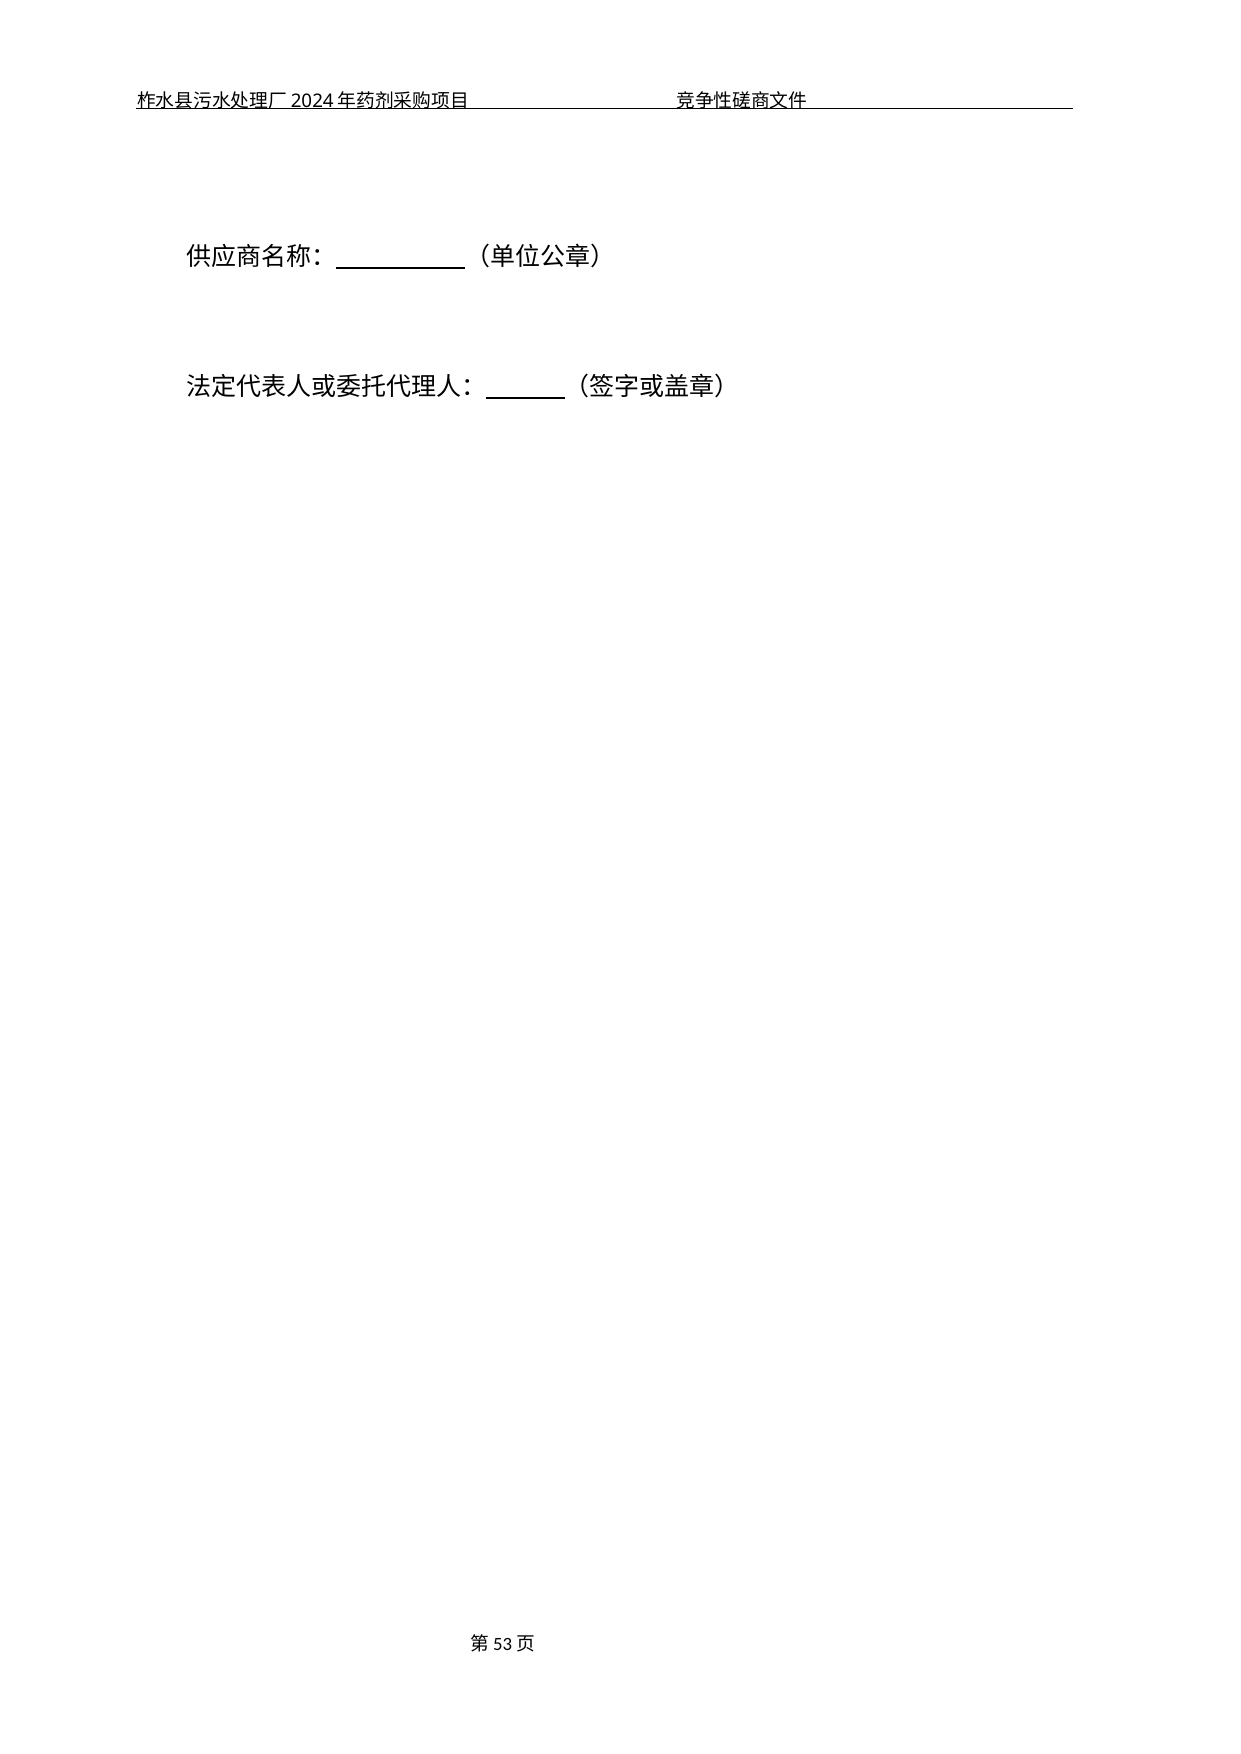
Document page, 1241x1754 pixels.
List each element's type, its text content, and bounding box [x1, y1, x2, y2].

text 供应商名称： （单位公章） [136, 222, 1104, 287]
text 法定代表人或委托代理人： （签字或盖章） [136, 352, 1104, 417]
